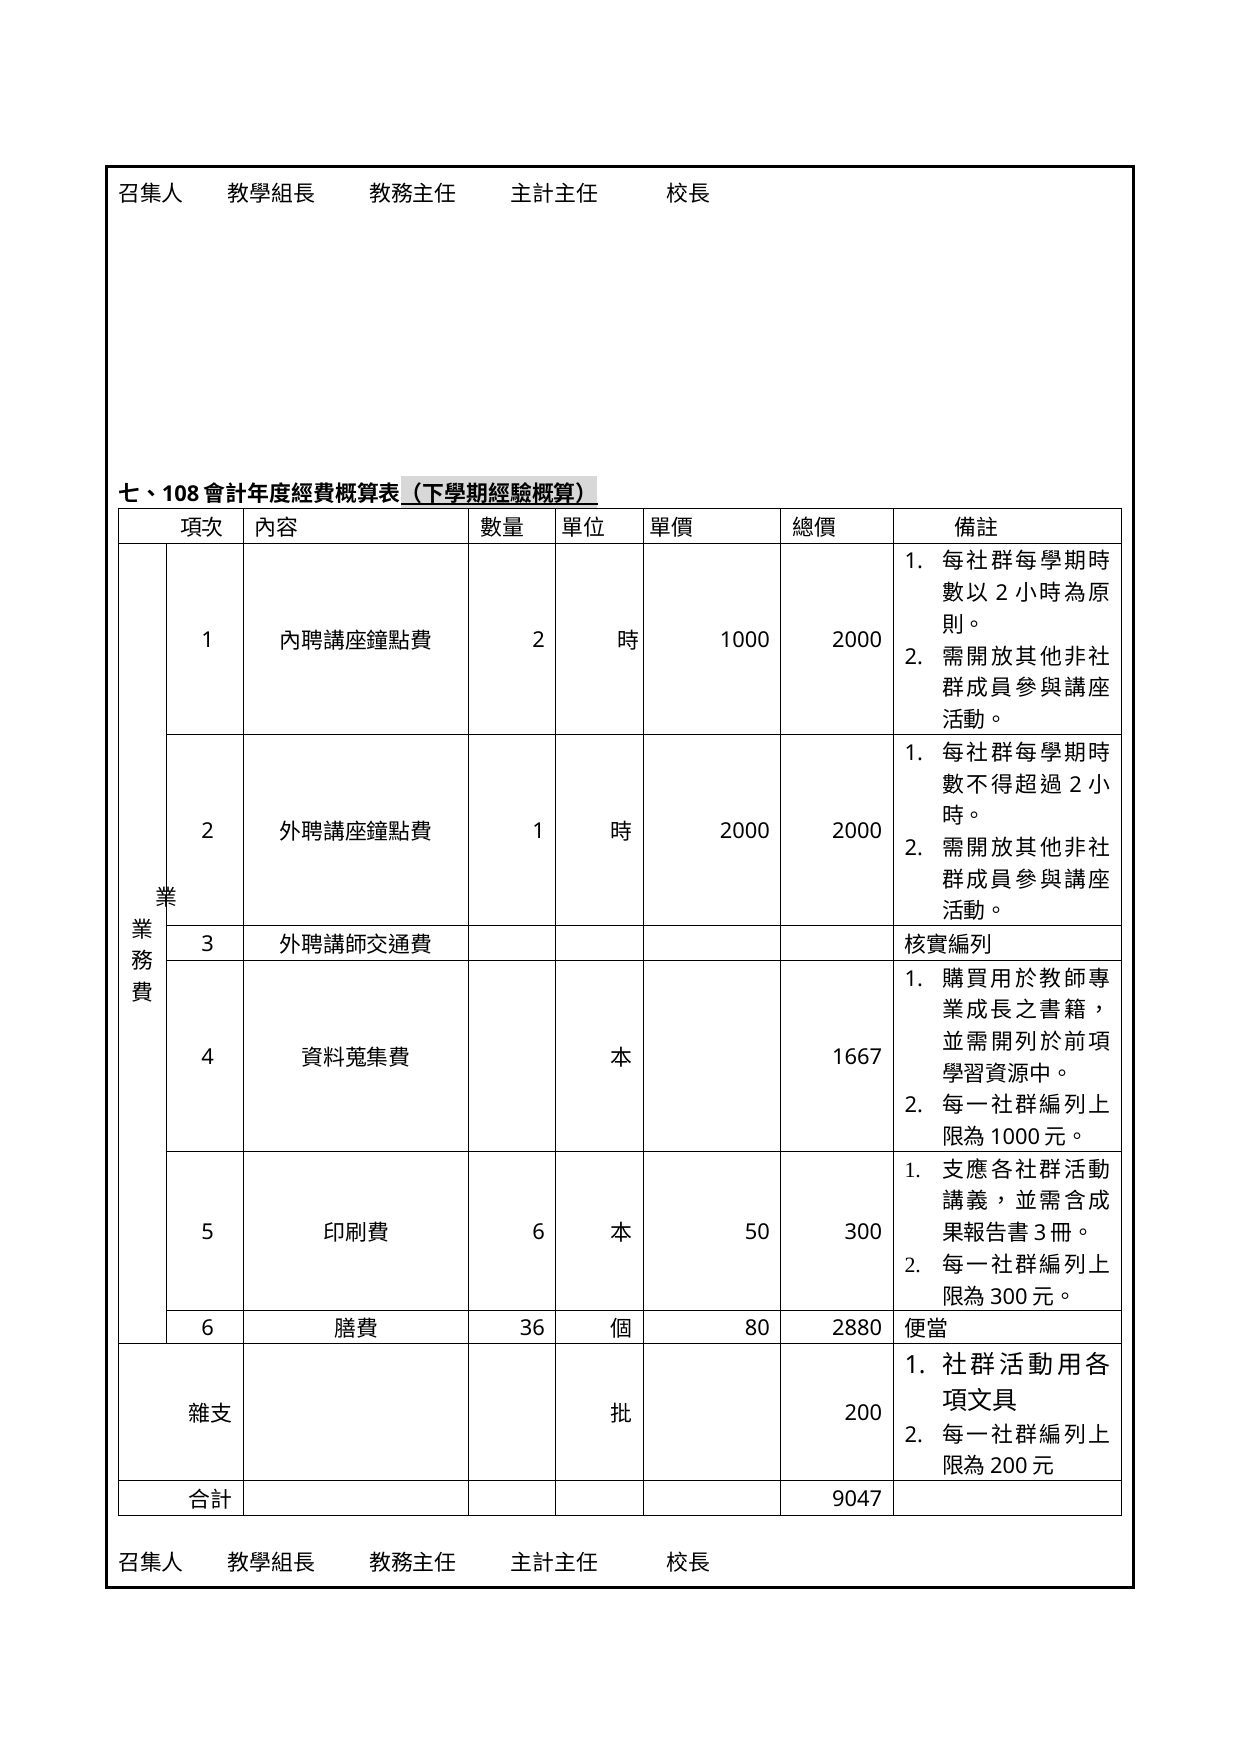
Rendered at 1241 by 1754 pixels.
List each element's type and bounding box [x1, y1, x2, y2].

table_cell [108, 168, 1132, 1586]
